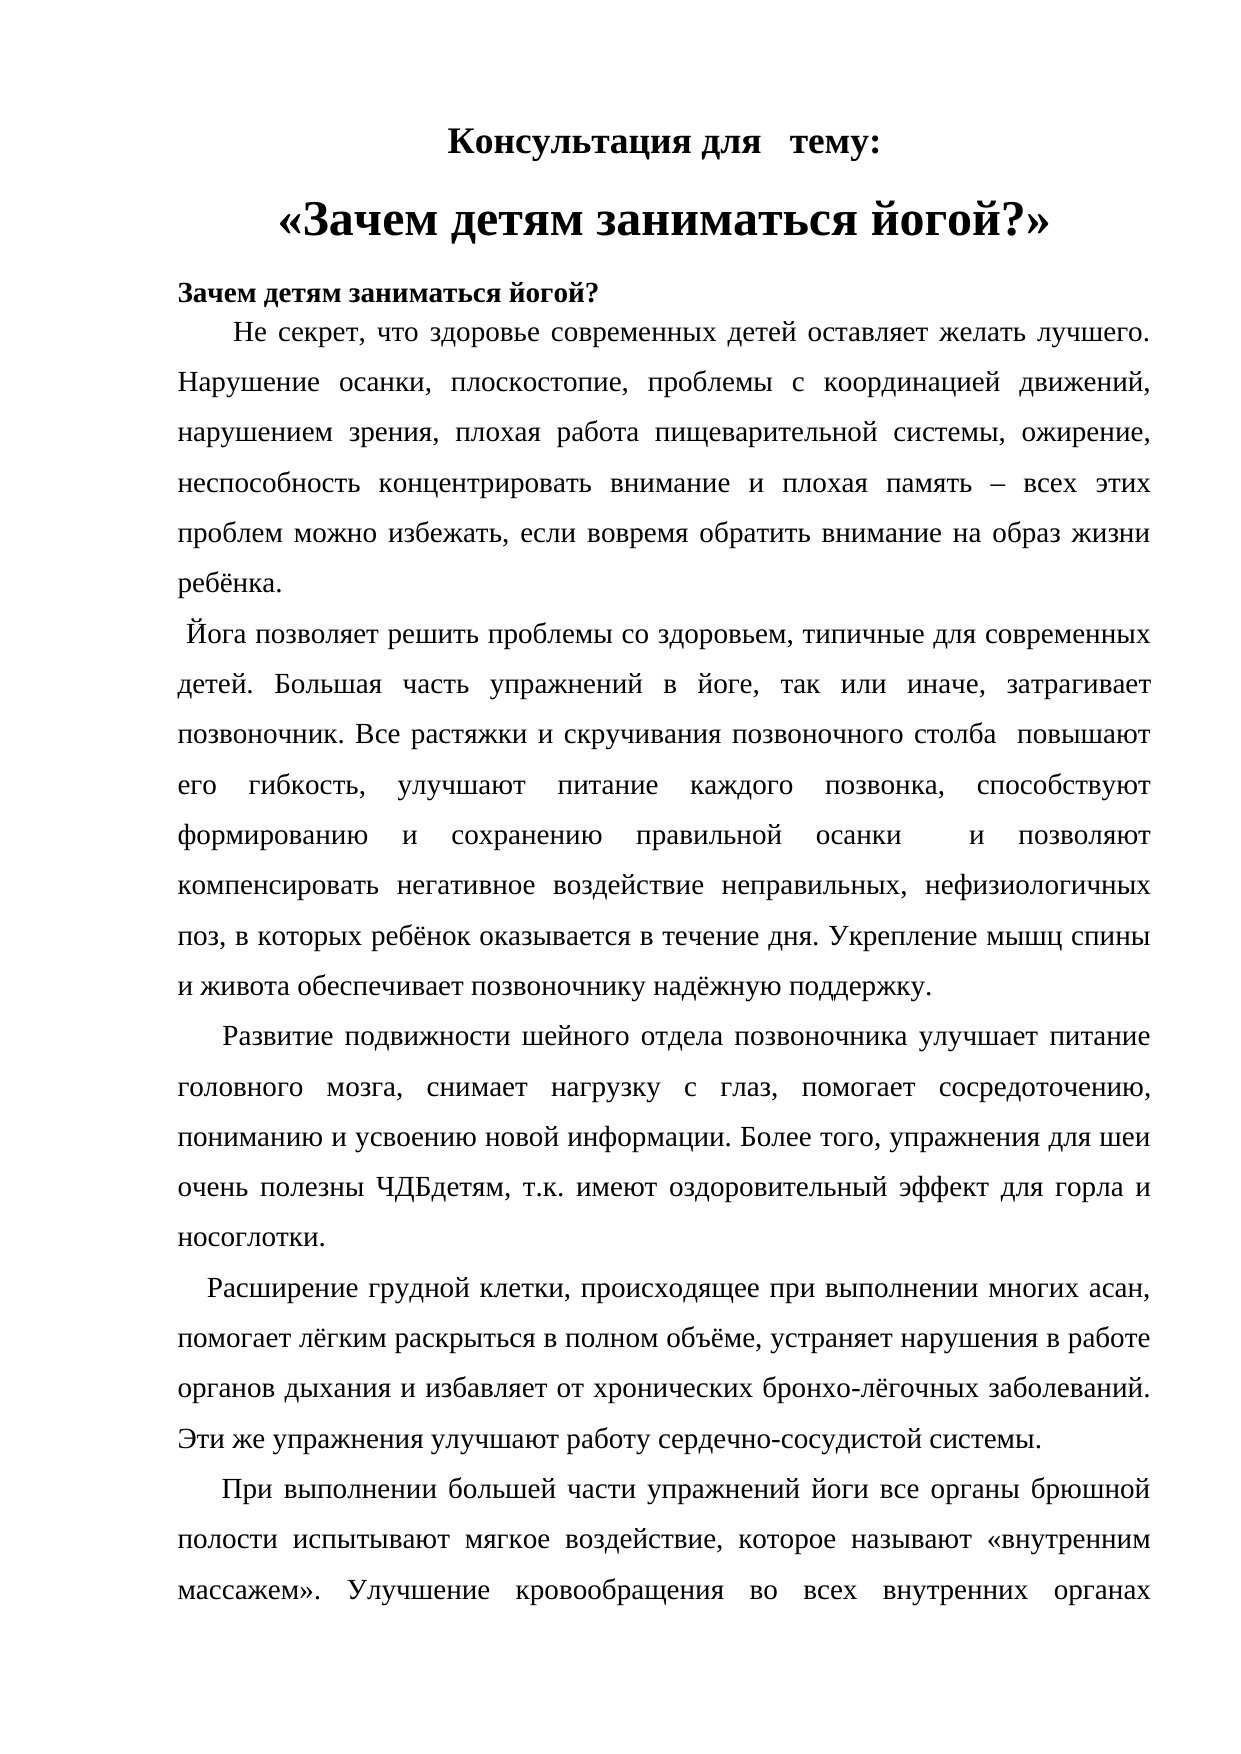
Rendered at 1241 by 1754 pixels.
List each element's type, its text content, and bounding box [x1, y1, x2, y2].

text «Зачем детям заниматься йогой?» [177, 188, 1152, 246]
text Зачем детям заниматься йогой? [177, 275, 1152, 309]
text Йога позволяет решить проблемы со здоровьем, типичные для современных детей. Большая часть упражнений в йоге, так или иначе, затрагивает позвоночник. Все растяжки и скручивания позвоночного столба повышают его гибкость, улучшают питание каждого позвонка, способствуют формированию и сохранению правильной осанки и позволяют компенсировать негативное воздействие неправильных, нефизиологичных поз, в которых ребёнок оказывается в течение дня. Укрепление мышц спины и живота обеспечивает позвоночнику надёжную поддержку. [177, 616, 1152, 1002]
text Не секрет, что здоровье современных детей оставляет желать лучшего. Нарушение осанки, плоскостопие, проблемы с координацией движений, нарушением зрения, плохая работа пищеварительной системы, ожирение, неспособность концентрировать внимание и плохая память – всех этих проблем можно избежать, если вовремя обратить внимание на образ жизни ребёнка. [177, 314, 1152, 599]
text Развитие подвижности шейного отдела позвоночника улучшает питание головного мозга, снимает нагрузку с глаз, помогает сосредоточению, пониманию и усвоению новой информации. Более того, упражнения для шеи очень полезны ЧДБдетям, т.к. имеют оздоровительный эффект для горла и носоглотки. [177, 1018, 1152, 1253]
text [177, 1471, 1152, 1605]
text Консультация для тему: [177, 118, 1152, 161]
text Расширение грудной клетки, происходящее при выполнении многих асан, помогает лёгким раскрыться в полном объёме, устраняет нарушения в работе органов дыхания и избавляет от хронических бронхо-лёгочных заболеваний. Эти же упражнения улучшают работу сердечно-сосудистой системы. [177, 1270, 1152, 1454]
